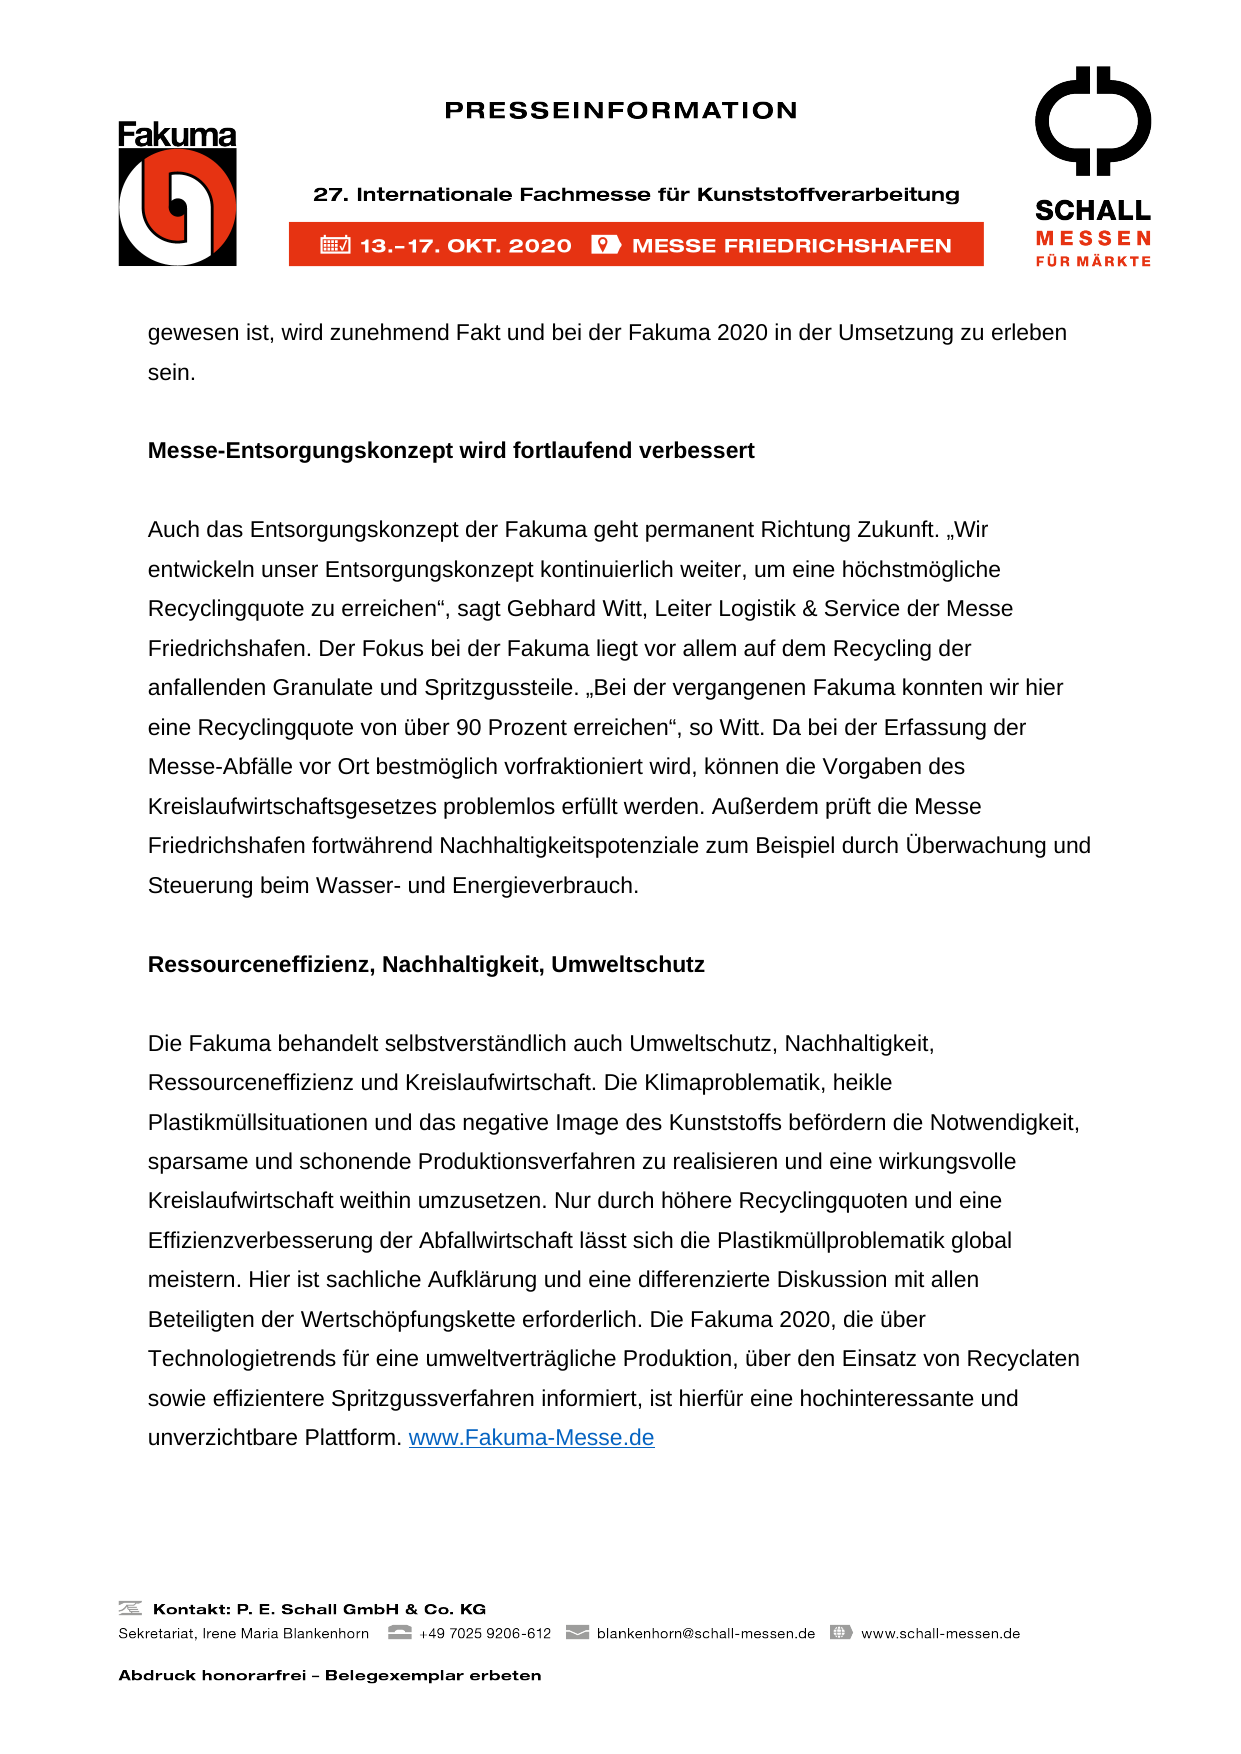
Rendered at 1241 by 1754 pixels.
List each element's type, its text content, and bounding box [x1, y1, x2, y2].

text Auch das Entsorgungskonzept der Fakuma geht permanent Richtung Zukunft. „Wir entwickeln unser Entsorgungskonzept kontinuierlich weiter, um eine höchstmögliche Recyclingquote zu erreichen“, sagt Gebhard Witt, Leiter Logistik & Service der Messe Friedrichshafen. Der Fokus bei der Fakuma liegt vor allem auf dem Recycling der anfallenden Granulate und Spritzgussteile. „Bei der vergangenen Fakuma konnten wir hier eine Recyclingquote von über 90 Prozent erreichen“, so Witt. Da bei der Erfassung der Messe-Abfälle vor Ort bestmöglich vorfraktioniert wird, können die Vorgaben des Kreislaufwirtschaftsgesetzes problemlos erfüllt werden. Außerdem prüft die Messe Friedrichshafen fortwährend Nachhaltigkeitspotenziale zum Beispiel durch Überwachung und Steuerung beim Wasser- und Energieverbrauch. [148, 516, 1093, 898]
picture [0, 0, 1241, 319]
picture [0, 1575, 1241, 1751]
text Die Fakuma behandelt selbstverständlich auch Umweltschutz, Nachhaltigkeit, Ressourceneffizienz und Kreislaufwirtschaft. Die Klimaproblematik, heikle Plastikmüllsituationen und das negative Image des Kunststoffs befördern die Notwendigkeit, sparsame und schonende Produktionsverfahren zu realisieren und eine wirkungsvolle Kreislaufwirtschaft weithin umzusetzen. Nur durch höhere Recyclingquoten und eine Effizienzverbesserung der Abfallwirtschaft lässt sich die Plastikmüllproblematik global meistern. Hier ist sachliche Aufklärung und eine differenzierte Diskussion mit allen Beteiligten der Wertschöpfungskette erforderlich. Die Fakuma 2020, die über Technologietrends für eine umweltverträgliche Produktion, über den Einsatz von Recyclaten sowie effizientere Spritzgussverfahren informiert, ist hierfür eine hochinteressante und unverzichtbare Plattform. www.Fakuma-Messe.de [148, 1029, 1093, 1451]
text Ressourceneffizienz, Nachhaltigkeit, Umweltschutz [148, 951, 1093, 977]
text Messe-Entsorgungskonzept wird fortlaufend verbessert [148, 437, 1093, 464]
